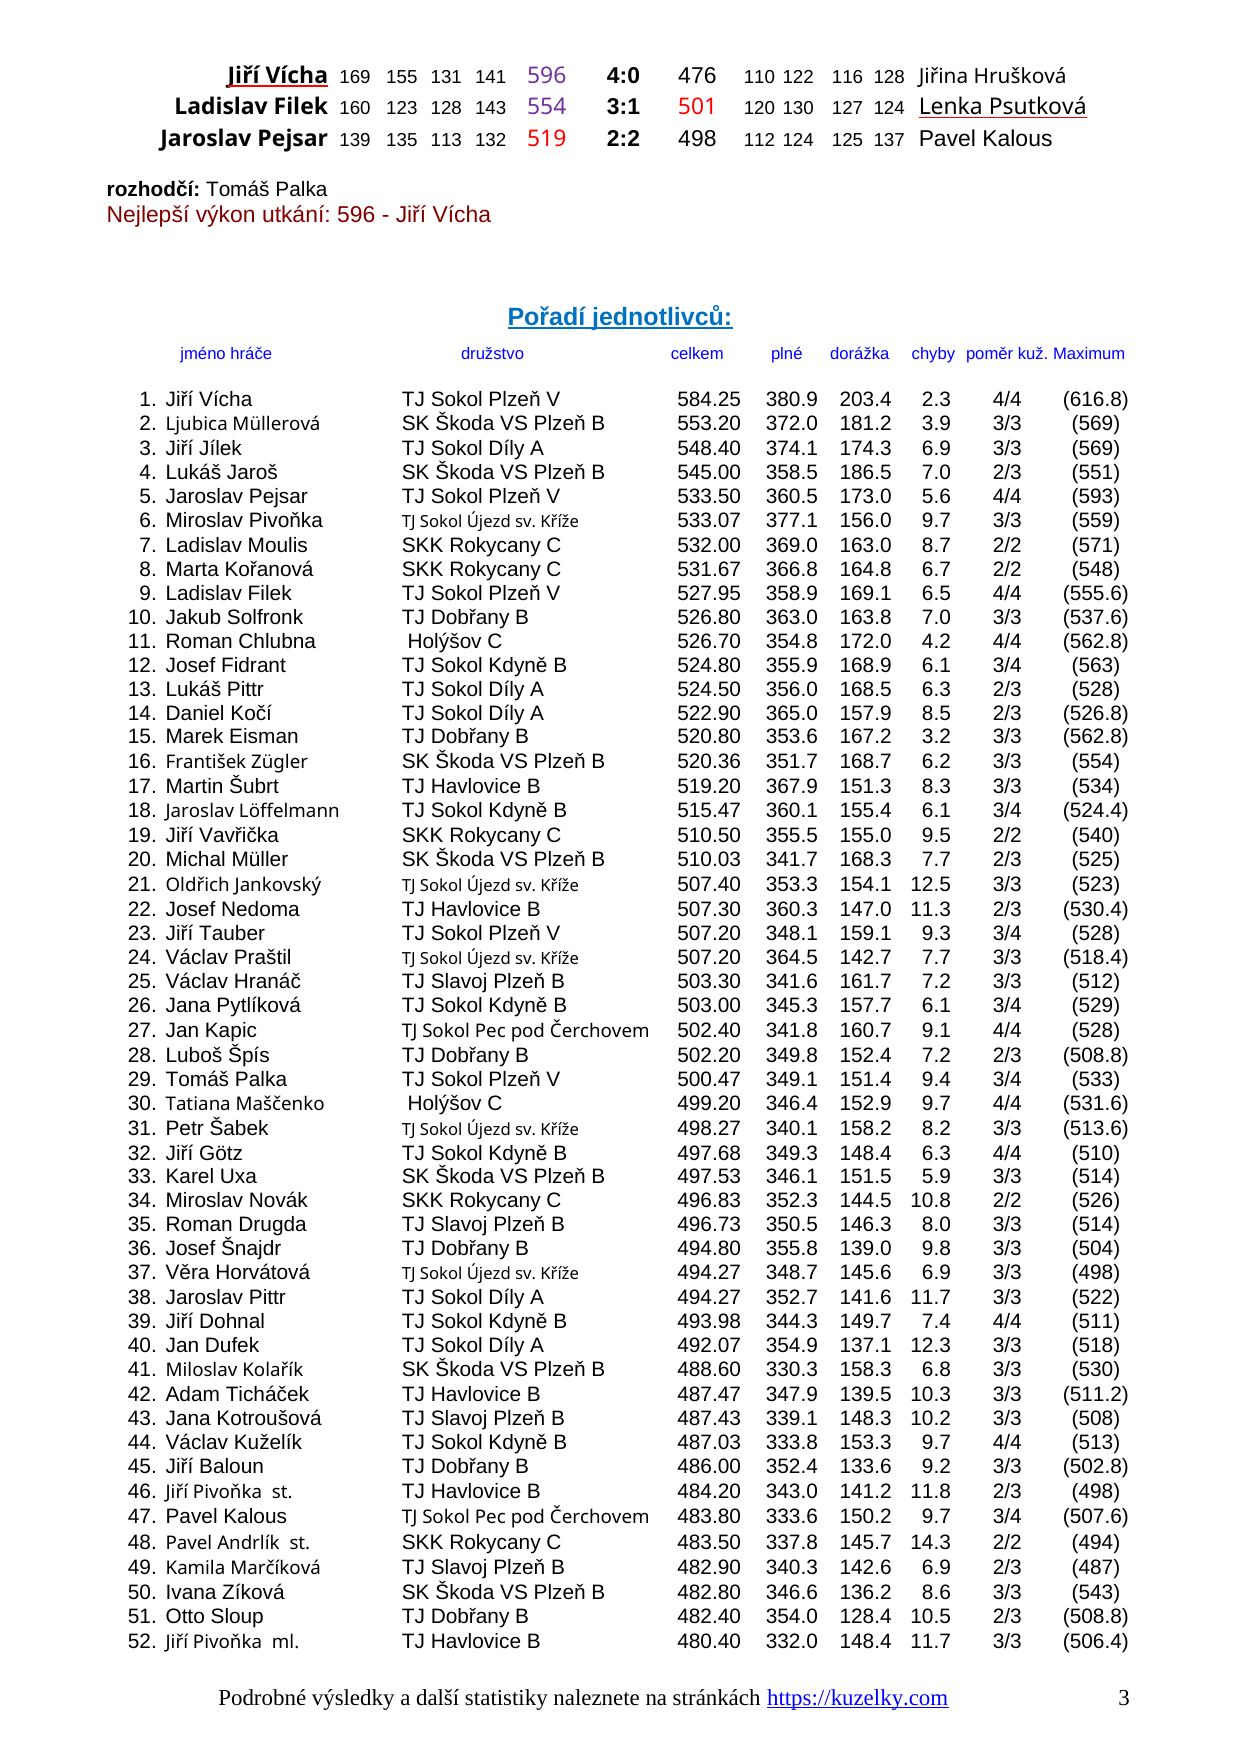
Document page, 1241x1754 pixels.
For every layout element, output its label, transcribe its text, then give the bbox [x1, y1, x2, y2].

text 19. Jiří Vavřička SKK Rokycany C 510.50 355.5 155.0 9.5 2/2 (540) [106, 823, 1134, 847]
text 34. Miroslav Novák SKK Rokycany C 496.83 352.3 144.5 10.8 2/2 (526) [106, 1188, 1134, 1212]
text 38. Jaroslav Pittr TJ Sokol Díly A 494.27 352.7 141.6 11.7 3/3 (522) [106, 1285, 1134, 1309]
text 21. Oldřich Jankovský TJ Sokol Újezd sv. Kříže 507.40 353.3 154.1 12.5 3/3 (523) [106, 871, 1134, 897]
text Pořadí jednotlivců: [94, 302, 1145, 331]
text 12. Josef Fidrant TJ Sokol Kdyně B 524.80 355.9 168.9 6.1 3/4 (563) [106, 652, 1134, 676]
text 8. Marta Kořanová SKK Rokycany C 531.67 366.8 164.8 6.7 2/2 (548) [106, 557, 1134, 581]
text 50. Ivana Zíková SK Škoda VS Plzeň B 482.80 346.6 136.2 8.6 3/3 (543) [106, 1580, 1134, 1604]
text 17. Martin Šubrt TJ Havlovice B 519.20 367.9 151.3 8.3 3/3 (534) [106, 774, 1134, 798]
text 1. Jiří Vícha TJ Sokol Plzeň V 584.25 380.9 203.4 2.3 4/4 (616.8) [106, 387, 1134, 411]
text 7. Ladislav Moulis SKK Rokycany C 532.00 369.0 163.0 8.7 2/2 (571) [106, 533, 1134, 557]
text Jaroslav Pejsar 139 135 113 132 519 2:2 498 112 124 125 137 Pavel Kalous [106, 122, 1134, 153]
text 46. Jiří Pivoňka st. TJ Havlovice B 484.20 343.0 141.2 11.8 2/3 (498) [106, 1478, 1134, 1503]
text 45. Jiří Baloun TJ Dobřany B 486.00 352.4 133.6 9.2 3/3 (502.8) [106, 1454, 1134, 1478]
text 40. Jan Dufek TJ Sokol Díly A 492.07 354.9 137.1 12.3 3/3 (518) [106, 1333, 1134, 1357]
text 33. Karel Uxa SK Škoda VS Plzeň B 497.53 346.1 151.5 5.9 3/3 (514) [106, 1164, 1134, 1188]
text jméno hráče družstvo celkem plné dorážka chyby poměr kuž. Maximum [106, 344, 1134, 363]
text 37. Věra Horvátová TJ Sokol Újezd sv. Kříže 494.27 348.7 145.6 6.9 3/3 (498) [106, 1260, 1134, 1285]
text 39. Jiří Dohnal TJ Sokol Kdyně B 493.98 344.3 149.7 7.4 4/4 (511) [106, 1309, 1134, 1333]
text 2. Ljubica Müllerová SK Škoda VS Plzeň B 553.20 372.0 181.2 3.9 3/3 (569) [106, 411, 1134, 436]
text 49. Kamila Marčíková TJ Slavoj Plzeň B 482.90 340.3 142.6 6.9 2/3 (487) [106, 1554, 1134, 1580]
text 3. Jiří Jílek TJ Sokol Díly A 548.40 374.1 174.3 6.9 3/3 (569) [106, 436, 1134, 460]
text 44. Václav Kuželík TJ Sokol Kdyně B 487.03 333.8 153.3 9.7 4/4 (513) [106, 1430, 1134, 1454]
text 13. Lukáš Pittr TJ Sokol Díly A 524.50 356.0 168.5 6.3 2/3 (528) [106, 676, 1134, 700]
text 23. Jiří Tauber TJ Sokol Plzeň V 507.20 348.1 159.1 9.3 3/4 (528) [106, 921, 1134, 944]
text 9. Ladislav Filek TJ Sokol Plzeň V 527.95 358.9 169.1 6.5 4/4 (555.6) [106, 581, 1134, 604]
text 10. Jakub Solfronk TJ Dobřany B 526.80 363.0 163.8 7.0 3/3 (537.6) [106, 604, 1134, 628]
text 42. Adam Ticháček TJ Havlovice B 487.47 347.9 139.5 10.3 3/3 (511.2) [106, 1382, 1134, 1406]
text 31. Petr Šabek TJ Sokol Újezd sv. Kříže 498.27 340.1 158.2 8.2 3/3 (513.6) [106, 1116, 1134, 1140]
text 30. Tatiana Maščenko Holýšov C 499.20 346.4 152.9 9.7 4/4 (531.6) [106, 1090, 1134, 1116]
text Nejlepší výkon utkání: 596 - Jiří Vícha [106, 201, 1134, 227]
text Ladislav Filek 160 123 128 143 554 3:1 501 120 130 127 124 Lenka Psutková [106, 90, 1134, 122]
text rozhodčí: Tomáš Palka [106, 177, 1134, 201]
text 11. Roman Chlubna Holýšov C 526.70 354.8 172.0 4.2 4/4 (562.8) [106, 628, 1134, 652]
text 20. Michal Müller SK Škoda VS Plzeň B 510.03 341.7 168.3 7.7 2/3 (525) [106, 847, 1134, 871]
text 32. Jiří Götz TJ Sokol Kdyně B 497.68 349.3 148.4 6.3 4/4 (510) [106, 1140, 1134, 1164]
text 14. Daniel Kočí TJ Sokol Díly A 522.90 365.0 157.9 8.5 2/3 (526.8) [106, 700, 1134, 724]
text 48. Pavel Andrlík st. SKK Rokycany C 483.50 337.8 145.7 14.3 2/2 (494) [106, 1529, 1134, 1554]
text 15. Marek Eisman TJ Dobřany B 520.80 353.6 167.2 3.2 3/3 (562.8) [106, 724, 1134, 748]
text 41. Miloslav Kolařík SK Škoda VS Plzeň B 488.60 330.3 158.3 6.8 3/3 (530) [106, 1357, 1134, 1382]
text 27. Jan Kapic TJ Sokol Pec pod Čerchovem 502.40 341.8 160.7 9.1 4/4 (528) [106, 1017, 1134, 1042]
text 6. Miroslav Pivoňka TJ Sokol Újezd sv. Kříže 533.07 377.1 156.0 9.7 3/3 (559) [106, 508, 1134, 533]
text 5. Jaroslav Pejsar TJ Sokol Plzeň V 533.50 360.5 173.0 5.6 4/4 (593) [106, 484, 1134, 508]
text 28. Luboš Špís TJ Dobřany B 502.20 349.8 152.4 7.2 2/3 (508.8) [106, 1042, 1134, 1066]
text 18. Jaroslav Löffelmann TJ Sokol Kdyně B 515.47 360.1 155.4 6.1 3/4 (524.4) [106, 798, 1134, 823]
text 29. Tomáš Palka TJ Sokol Plzeň V 500.47 349.1 151.4 9.4 3/4 (533) [106, 1066, 1134, 1090]
text 35. Roman Drugda TJ Slavoj Plzeň B 496.73 350.5 146.3 8.0 3/3 (514) [106, 1212, 1134, 1236]
text 24. Václav Praštil TJ Sokol Újezd sv. Kříže 507.20 364.5 142.7 7.7 3/3 (518.4) [106, 944, 1134, 969]
text 16. František Zügler SK Škoda VS Plzeň B 520.36 351.7 168.7 6.2 3/3 (554) [106, 748, 1134, 774]
text 25. Václav Hranáč TJ Slavoj Plzeň B 503.30 341.6 161.7 7.2 3/3 (512) [106, 969, 1134, 993]
text 26. Jana Pytlíková TJ Sokol Kdyně B 503.00 345.3 157.7 6.1 3/4 (529) [106, 993, 1134, 1017]
text Jiří Vícha 169 155 131 141 596 4:0 476 110 122 116 128 Jiřina Hrušková [106, 59, 1134, 90]
text 43. Jana Kotroušová TJ Slavoj Plzeň B 487.43 339.1 148.3 10.2 3/3 (508) [106, 1406, 1134, 1430]
text 52. Jiří Pivoňka ml. TJ Havlovice B 480.40 332.0 148.4 11.7 3/3 (506.4) [106, 1628, 1134, 1653]
text 51. Otto Sloup TJ Dobřany B 482.40 354.0 128.4 10.5 2/3 (508.8) [106, 1604, 1134, 1628]
text 47. Pavel Kalous TJ Sokol Pec pod Čerchovem 483.80 333.6 150.2 9.7 3/4 (507.6) [106, 1503, 1134, 1529]
text 36. Josef Šnajdr TJ Dobřany B 494.80 355.8 139.0 9.8 3/3 (504) [106, 1236, 1134, 1260]
text 4. Lukáš Jaroš SK Škoda VS Plzeň B 545.00 358.5 186.5 7.0 2/3 (551) [106, 460, 1134, 484]
text 22. Josef Nedoma TJ Havlovice B 507.30 360.3 147.0 11.3 2/3 (530.4) [106, 897, 1134, 921]
